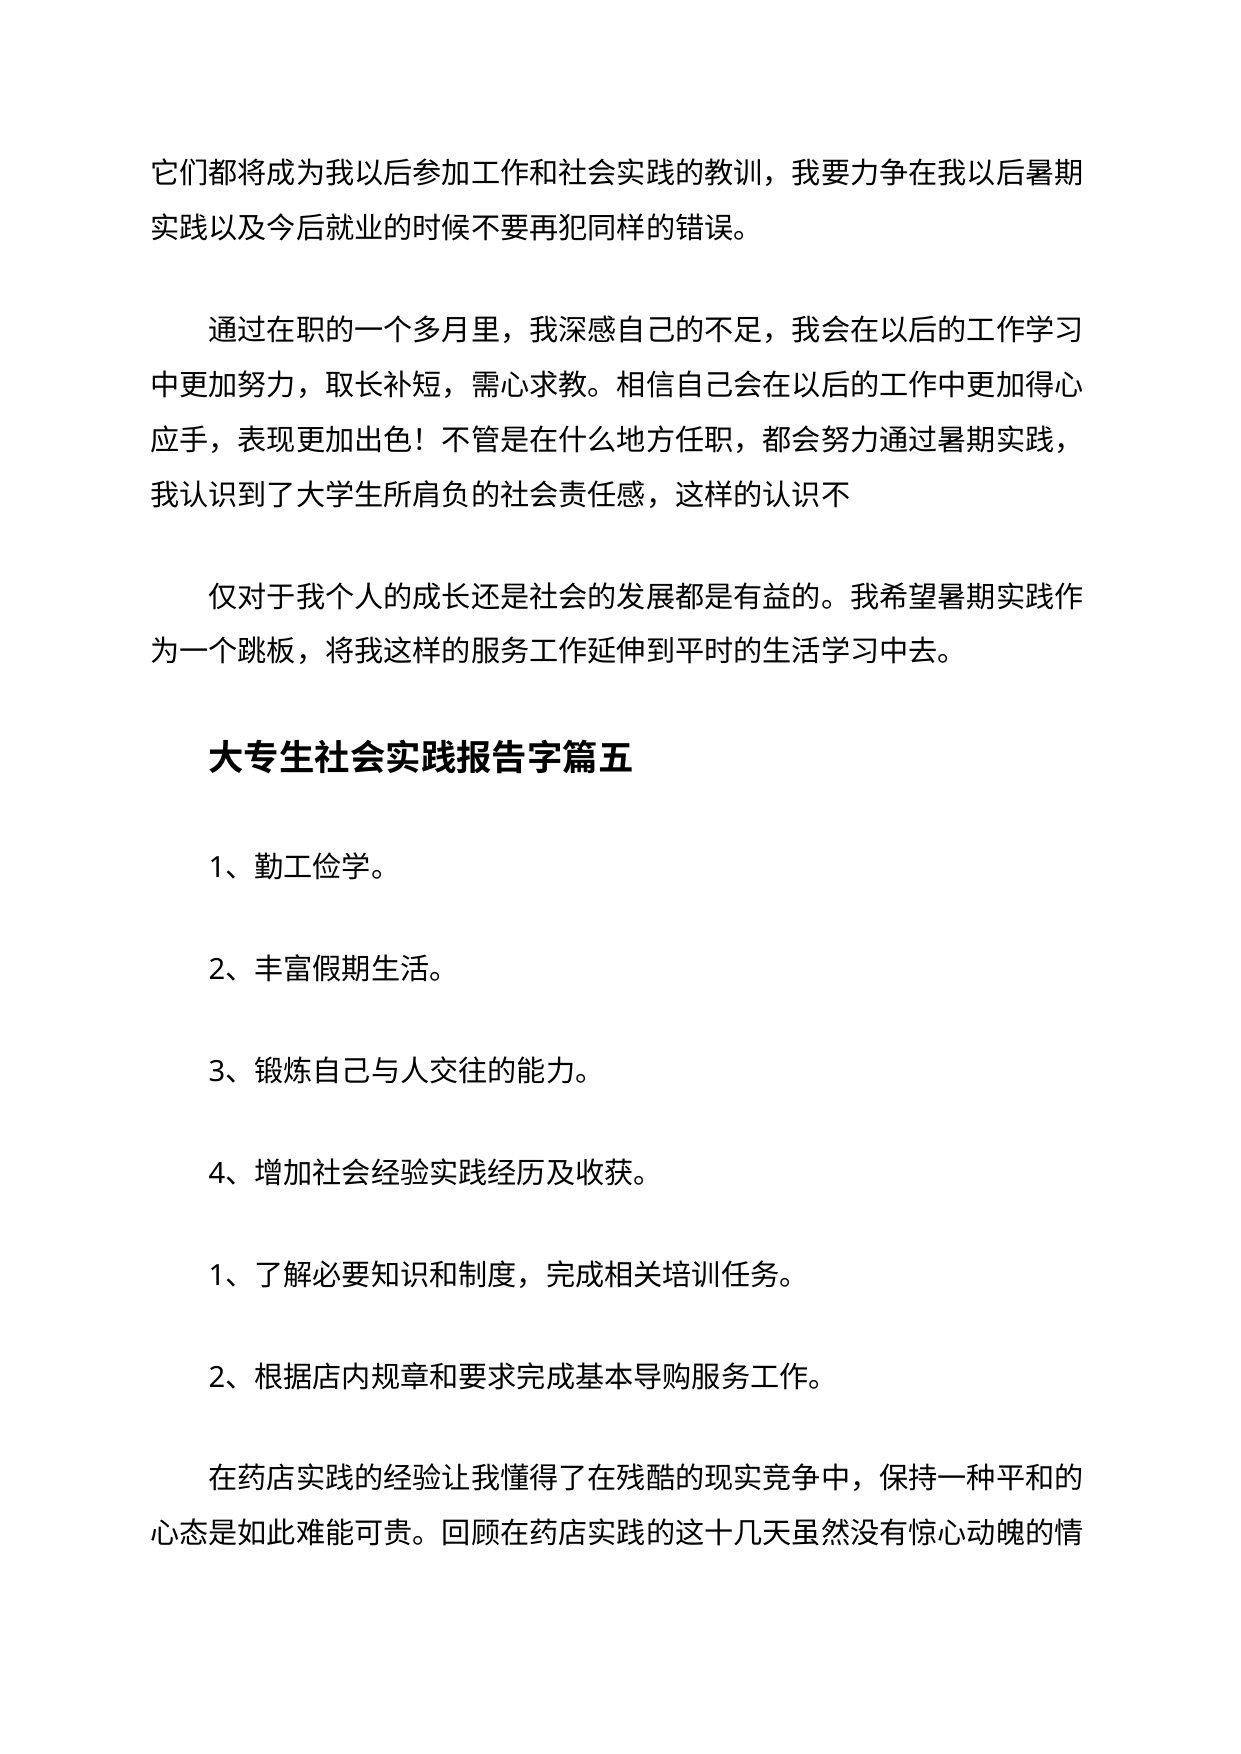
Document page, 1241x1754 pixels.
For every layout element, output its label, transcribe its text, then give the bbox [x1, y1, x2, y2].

text 1、了解必要知识和制度，完成相关培训任务。 [150, 1251, 1090, 1293]
text 4、增加社会经验实践经历及收获。 [150, 1149, 1090, 1192]
text 1、勤工俭学。 [150, 843, 1090, 886]
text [150, 1455, 1090, 1552]
text 2、根据店内规章和要求完成基本导购服务工作。 [150, 1353, 1090, 1396]
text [150, 150, 1090, 247]
text 大专生社会实践报告字篇五 [150, 730, 1090, 781]
text 2、丰富假期生活。 [150, 945, 1090, 988]
text 仅对于我个人的成长还是社会的发展都是有益的。我希望暑期实践作为一个跳板，将我这样的服务工作延伸到平时的生活学习中去。 [150, 573, 1090, 670]
text 3、锻炼自己与人交往的能力。 [150, 1047, 1090, 1089]
text 通过在职的一个多月里，我深感自己的不足，我会在以后的工作学习中更加努力，取长补短，需心求教。相信自己会在以后的工作中更加得心应手，表现更加出色！不管是在什么地方任职，都会努力通过暑期实践，我认识到了大学生所肩负的社会责任感，这样的认识不 [150, 307, 1090, 514]
